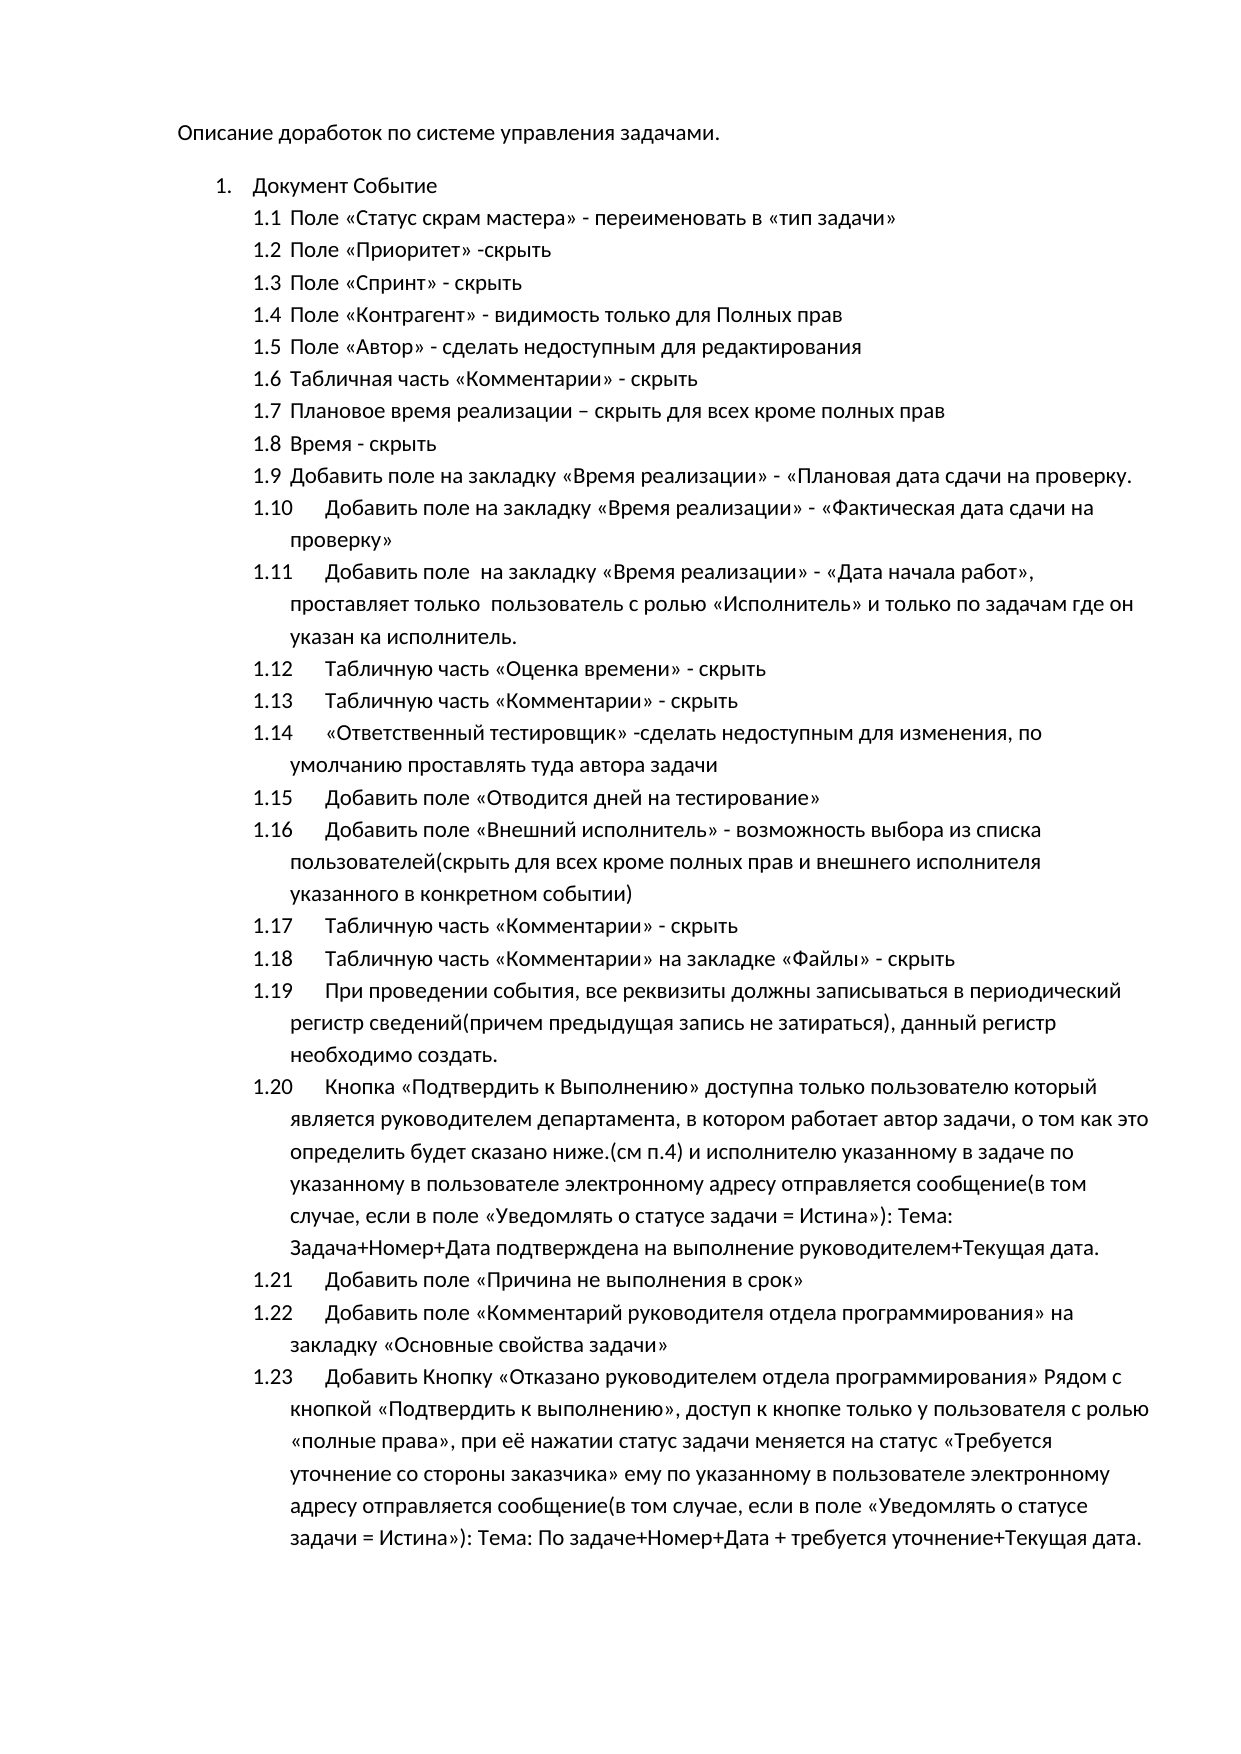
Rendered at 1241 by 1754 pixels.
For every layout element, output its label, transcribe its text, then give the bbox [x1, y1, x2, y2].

list Поле «Спринт» - скрыть [252, 268, 1152, 296]
list Кнопка «Подтвердить к Выполнению» доступна только пользователю который является руководителем департамента, в котором работает автор задачи, о том как это определить будет сказано ниже.(см п.4) и исполнителю указанному в задаче по указанному в пользователе электронному адресу отправляется сообщение(в том случае, если в поле «Уведомлять о статусе задачи = Истина»): Тема: Задача+Номер+Дата подтверждена на выполнение руководителем+Текущая дата. [252, 1072, 1152, 1261]
list Табличную часть «Комментарии» - скрыть [252, 911, 1152, 939]
text Описание доработок по системе управления задачами. [177, 118, 1152, 146]
list Добавить поле «Отводится дней на тестирование» [252, 783, 1152, 811]
list Добавить поле на закладку «Время реализации» - «Плановая дата сдачи на проверку. [252, 461, 1152, 489]
list Поле «Статус скрам мастера» - переименовать в «тип задачи» [252, 203, 1152, 231]
list Поле «Контрагент» - видимость только для Полных прав [252, 300, 1152, 328]
list Добавить Кнопку «Отказано руководителем отдела программирования» Рядом с кнопкой «Подтвердить к выполнению», доступ к кнопке только у пользователя с ролью «полные права», при её нажатии статус задачи меняется на статус «Требуется уточнение со стороны заказчика» ему по указанному в пользователе электронному адресу отправляется сообщение(в том случае, если в поле «Уведомлять о статусе задачи = Истина»): Тема: По задаче+Номер+Дата + требуется уточнение+Текущая дата. [252, 1362, 1152, 1551]
list Добавить поле на закладку «Время реализации» - «Фактическая дата сдачи на проверку» [252, 493, 1152, 553]
list Добавить поле на закладку «Время реализации» - «Дата начала работ», проставляет только пользователь с ролью «Исполнитель» и только по задачам где он указан ка исполнитель. [252, 557, 1152, 650]
list Поле «Приоритет» -скрыть [252, 236, 1152, 263]
list Добавить поле «Комментарий руководителя отдела программирования» на закладку «Основные свойства задачи» [252, 1298, 1152, 1358]
list Табличную часть «Оценка времени» - скрыть [252, 654, 1152, 682]
list Поле «Автор» - сделать недоступным для редактирования [252, 332, 1152, 360]
list Добавить поле «Причина не выполнения в срок» [252, 1266, 1152, 1293]
list Документ Событие [215, 171, 1152, 199]
list Табличная часть «Комментарии» - скрыть [252, 364, 1152, 392]
list Добавить поле «Внешний исполнитель» - возможность выбора из списка пользователей(скрыть для всех кроме полных прав и внешнего исполнителя указанного в конкретном событии) [252, 815, 1152, 907]
list «Ответственный тестировщик» -сделать недоступным для изменения, по умолчанию проставлять туда автора задачи [252, 718, 1152, 778]
list При проведении события, все реквизиты должны записываться в периодический регистр сведений(причем предыдущая запись не затираться), данный регистр необходимо создать. [252, 976, 1152, 1068]
list Время - скрыть [252, 429, 1152, 457]
list Табличную часть «Комментарии» на закладке «Файлы» - скрыть [252, 944, 1152, 972]
list Плановое время реализации – скрыть для всех кроме полных прав [252, 396, 1152, 424]
list Табличную часть «Комментарии» - скрыть [252, 686, 1152, 714]
